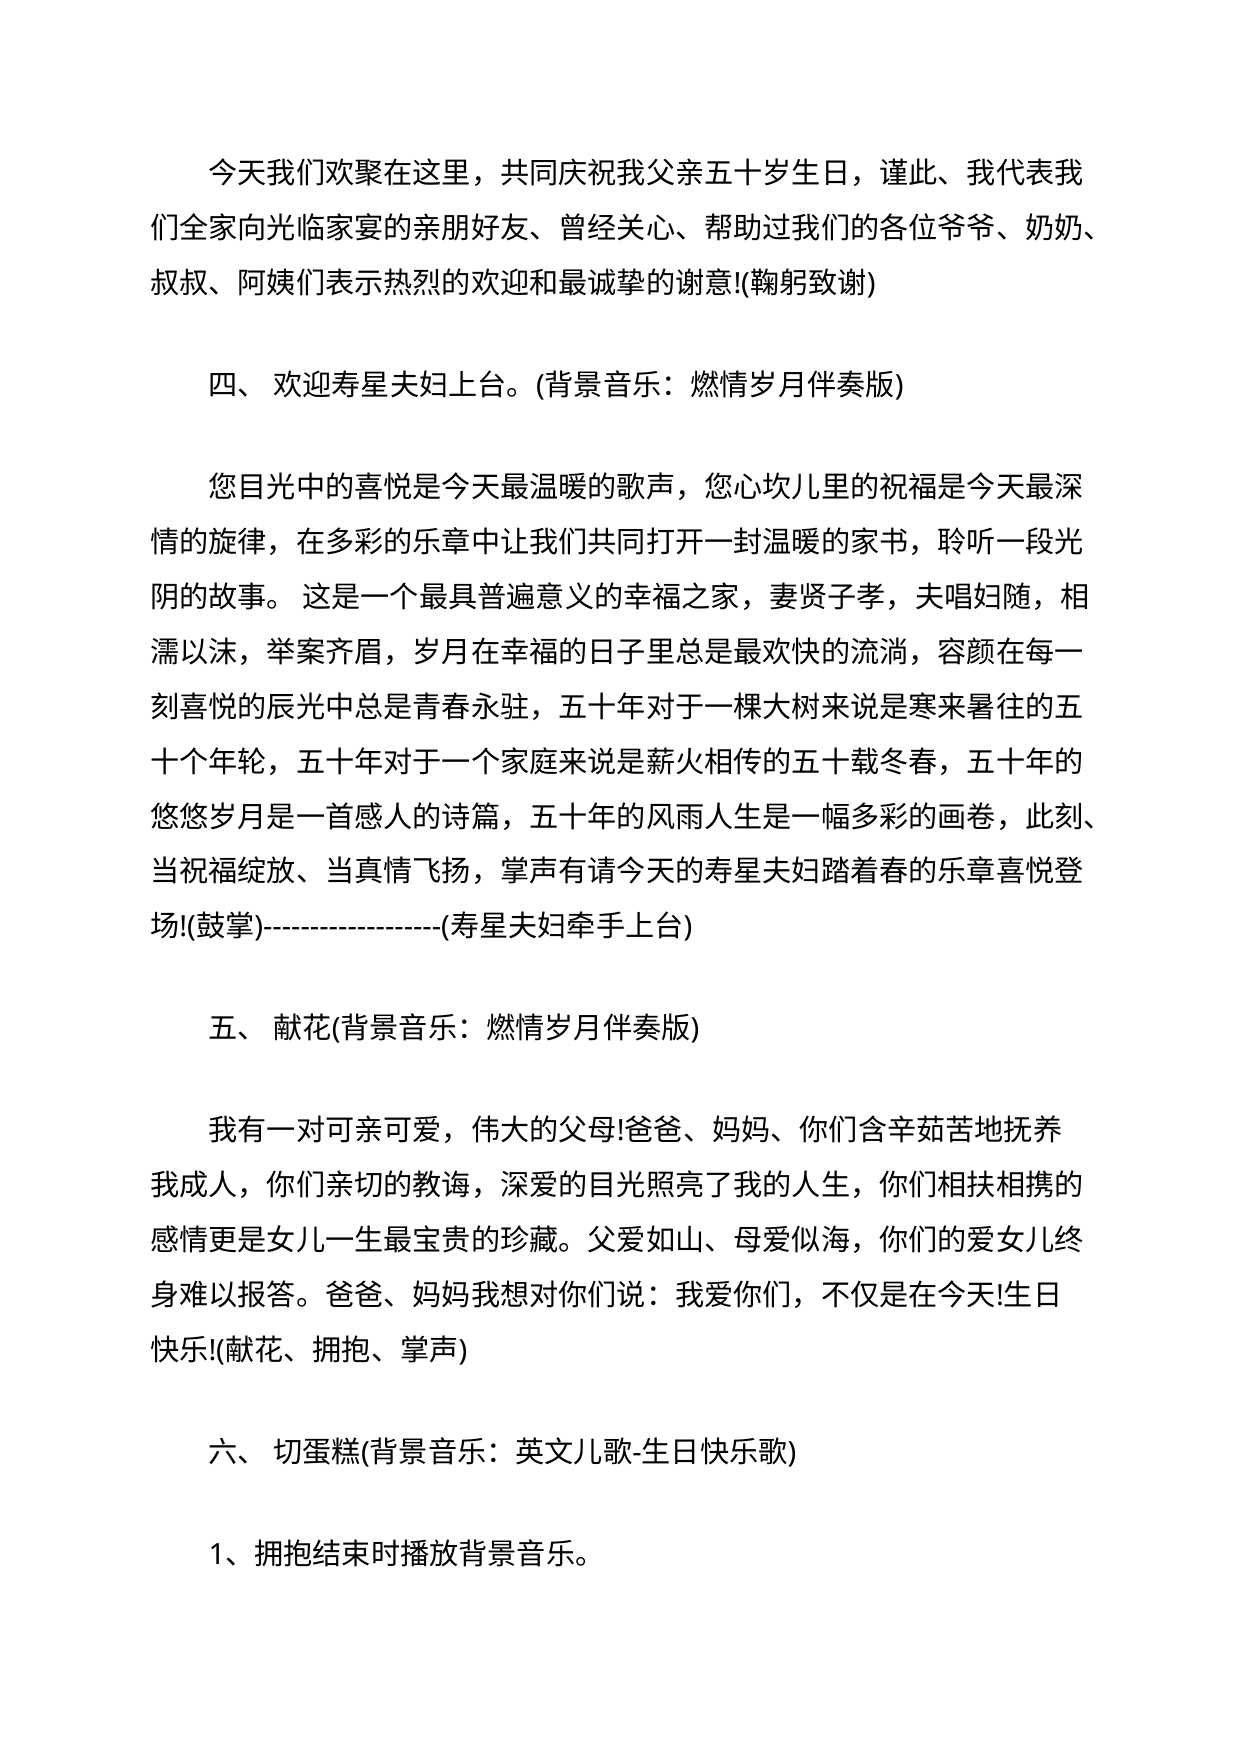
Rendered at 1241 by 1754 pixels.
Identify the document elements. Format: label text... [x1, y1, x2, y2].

text 您目光中的喜悦是今天最温暖的歌声，您心坎儿里的祝福是今天最深情的旋律，在多彩的乐章中让我们共同打开一封温暖的家书，聆听一段光阴的故事。 这是一个最具普遍意义的幸福之家，妻贤子孝，夫唱妇随，相濡以沫，举案齐眉，岁月在幸福的日子里总是最欢快的流淌，容颜在每一刻喜悦的辰光中总是青春永驻，五十年对于一棵大树来说是寒来暑往的五十个年轮，五十年对于一个家庭来说是薪火相传的五十载冬春，五十年的悠悠岁月是一首感人的诗篇，五十年的风雨人生是一幅多彩的画卷，此刻、当祝福绽放、当真情飞扬，掌声有请今天的寿星夫妇踏着春的乐章喜悦登场!(鼓掌)-------------------(寿星夫妇牵手上台) [150, 464, 1090, 945]
text 1、拥抱结束时播放背景音乐。 [150, 1531, 1090, 1573]
text 我有一对可亲可爱，伟大的父母!爸爸、妈妈、你们含辛茹苦地抚养我成人，你们亲切的教诲，深爱的目光照亮了我的人生，你们相扶相携的感情更是女儿一生最宝贵的珍藏。父爱如山、母爱似海，你们的爱女儿终身难以报答。爸爸、妈妈我想对你们说：我爱你们，不仅是在今天!生日快乐!(献花、拥抱、掌声) [150, 1107, 1090, 1369]
text 四、 欢迎寿星夫妇上台。(背景音乐：燃情岁月伴奏版) [150, 362, 1090, 404]
text 今天我们欢聚在这里，共同庆祝我父亲五十岁生日，谨此、我代表我们全家向光临家宴的亲朋好友、曾经关心、帮助过我们的各位爷爷、奶奶、叔叔、阿姨们表示热烈的欢迎和最诚挚的谢意!(鞠躬致谢) [150, 150, 1090, 302]
text 六、 切蛋糕(背景音乐：英文儿歌-生日快乐歌) [150, 1429, 1090, 1471]
text 五、 献花(背景音乐：燃情岁月伴奏版) [150, 1005, 1090, 1047]
